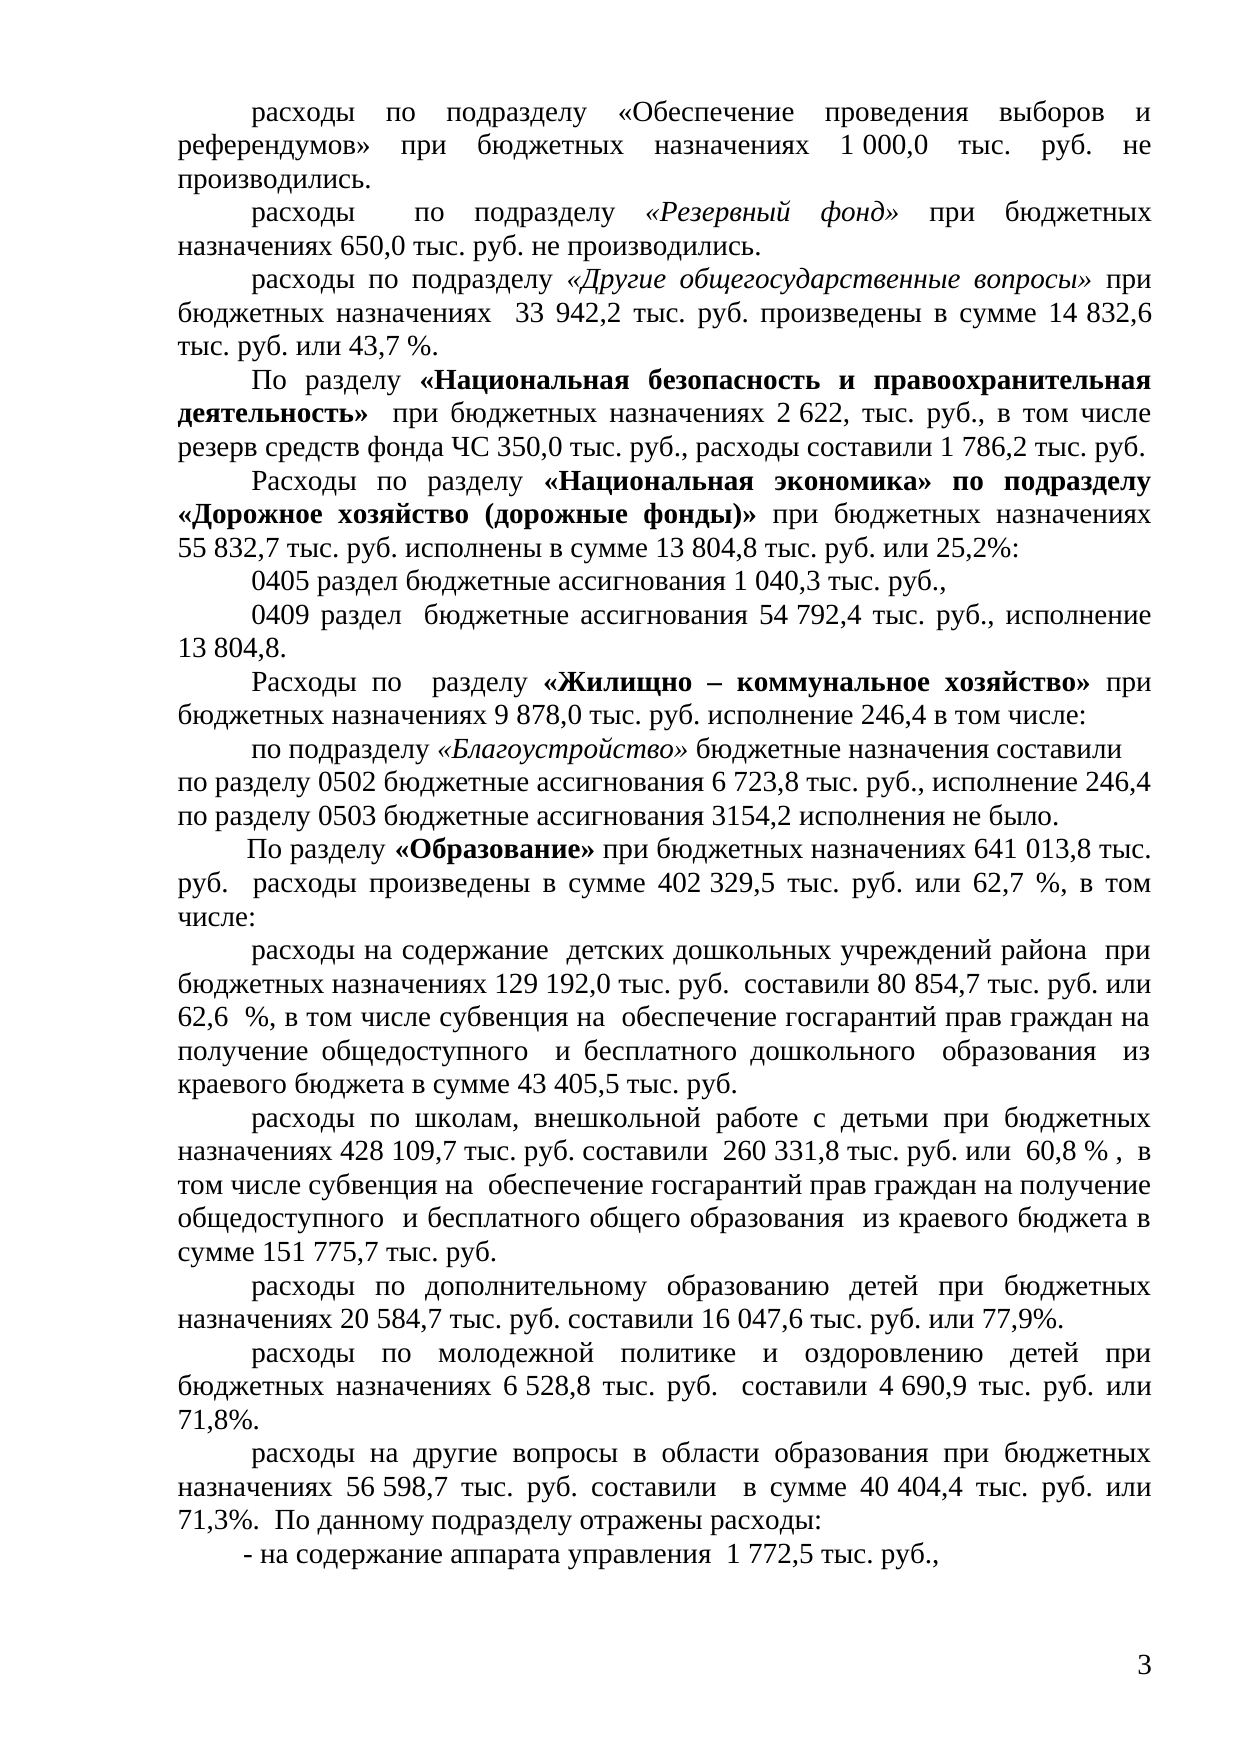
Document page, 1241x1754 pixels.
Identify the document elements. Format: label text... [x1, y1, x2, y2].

text 0409 раздел бюджетные ассигнования 54 792,4 тыс. руб., исполнение 13 804,8. [177, 597, 1152, 664]
text По разделу «Национальная безопасность и правоохранительная деятельность» при бюджетных назначениях 2 622, тыс. руб., в том числе резерв средств фонда ЧС 350,0 тыс. руб., расходы составили 1 786,2 тыс. руб. [177, 362, 1152, 463]
text по разделу 0503 бюджетные ассигнования 3154,2 исполнения не было. [177, 798, 1152, 832]
text расходы по подразделу «Обеспечение проведения выборов и референдумов» при бюджетных назначениях 1 000,0 тыс. руб. не производились. [177, 94, 1152, 194]
text Расходы по разделу «Национальная экономика» по подразделу «Дорожное хозяйство (дорожные фонды)» при бюджетных назначениях 55 832,7 тыс. руб. исполнены в сумме 13 804,8 тыс. руб. или 25,2%: [177, 463, 1152, 563]
text расходы по молодежной политике и оздоровлению детей при бюджетных назначениях 6 528,8 тыс. руб. составили 4 690,9 тыс. руб. или 71,8%. [177, 1335, 1152, 1435]
text расходы на другие вопросы в области образования при бюджетных назначениях 56 598,7 тыс. руб. составили в сумме 40 404,4 тыс. руб. или 71,3%. По данному подразделу отражены расходы: [177, 1435, 1152, 1536]
text - на содержание аппарата управления 1 772,5 тыс. руб., [177, 1536, 1152, 1569]
text по разделу 0502 бюджетные ассигнования 6 723,8 тыс. руб., исполнение 246,4 [177, 764, 1152, 798]
text расходы по школам, внешкольной работе с детьми при бюджетных назначениях 428 109,7 тыс. руб. составили 260 331,8 тыс. руб. или 60,8 % , в том числе субвенция на обеспечение госгарантий прав граждан на получение общедоступного и бесплатного общего образования из краевого бюджета в сумме 151 775,7 тыс. руб. [177, 1100, 1152, 1268]
text по подразделу «Благоустройство» бюджетные назначения составили [177, 731, 1152, 764]
text расходы на содержание детских дошкольных учреждений района при бюджетных назначениях 129 192,0 тыс. руб. составили 80 854,7 тыс. руб. или 62,6 %, в том числе субвенция на обеспечение госгарантий прав граждан на получение общедоступного и бесплатного дошкольного образования из краевого бюджета в сумме 43 405,5 тыс. руб. [177, 932, 1152, 1100]
text расходы по подразделу «Другие общегосударственные вопросы» при бюджетных назначениях 33 942,2 тыс. руб. произведены в сумме 14 832,6 тыс. руб. или 43,7 %. [177, 261, 1152, 362]
text Расходы по разделу «Жилищно – коммунальное хозяйство» при бюджетных назначениях 9 878,0 тыс. руб. исполнение 246,4 в том числе: [177, 664, 1152, 731]
text расходы по дополнительному образованию детей при бюджетных назначениях 20 584,7 тыс. руб. составили 16 047,6 тыс. руб. или 77,9%. [177, 1268, 1152, 1335]
text По разделу «Образование» при бюджетных назначениях 641 013,8 тыс. руб. расходы произведены в сумме 402 329,5 тыс. руб. или 62,7 %, в том числе: [177, 832, 1152, 932]
text 0405 раздел бюджетные ассигнования 1 040,3 тыс. руб., [177, 563, 1152, 597]
text расходы по подразделу «Резервный фонд» при бюджетных назначениях 650,0 тыс. руб. не производились. [177, 194, 1152, 261]
